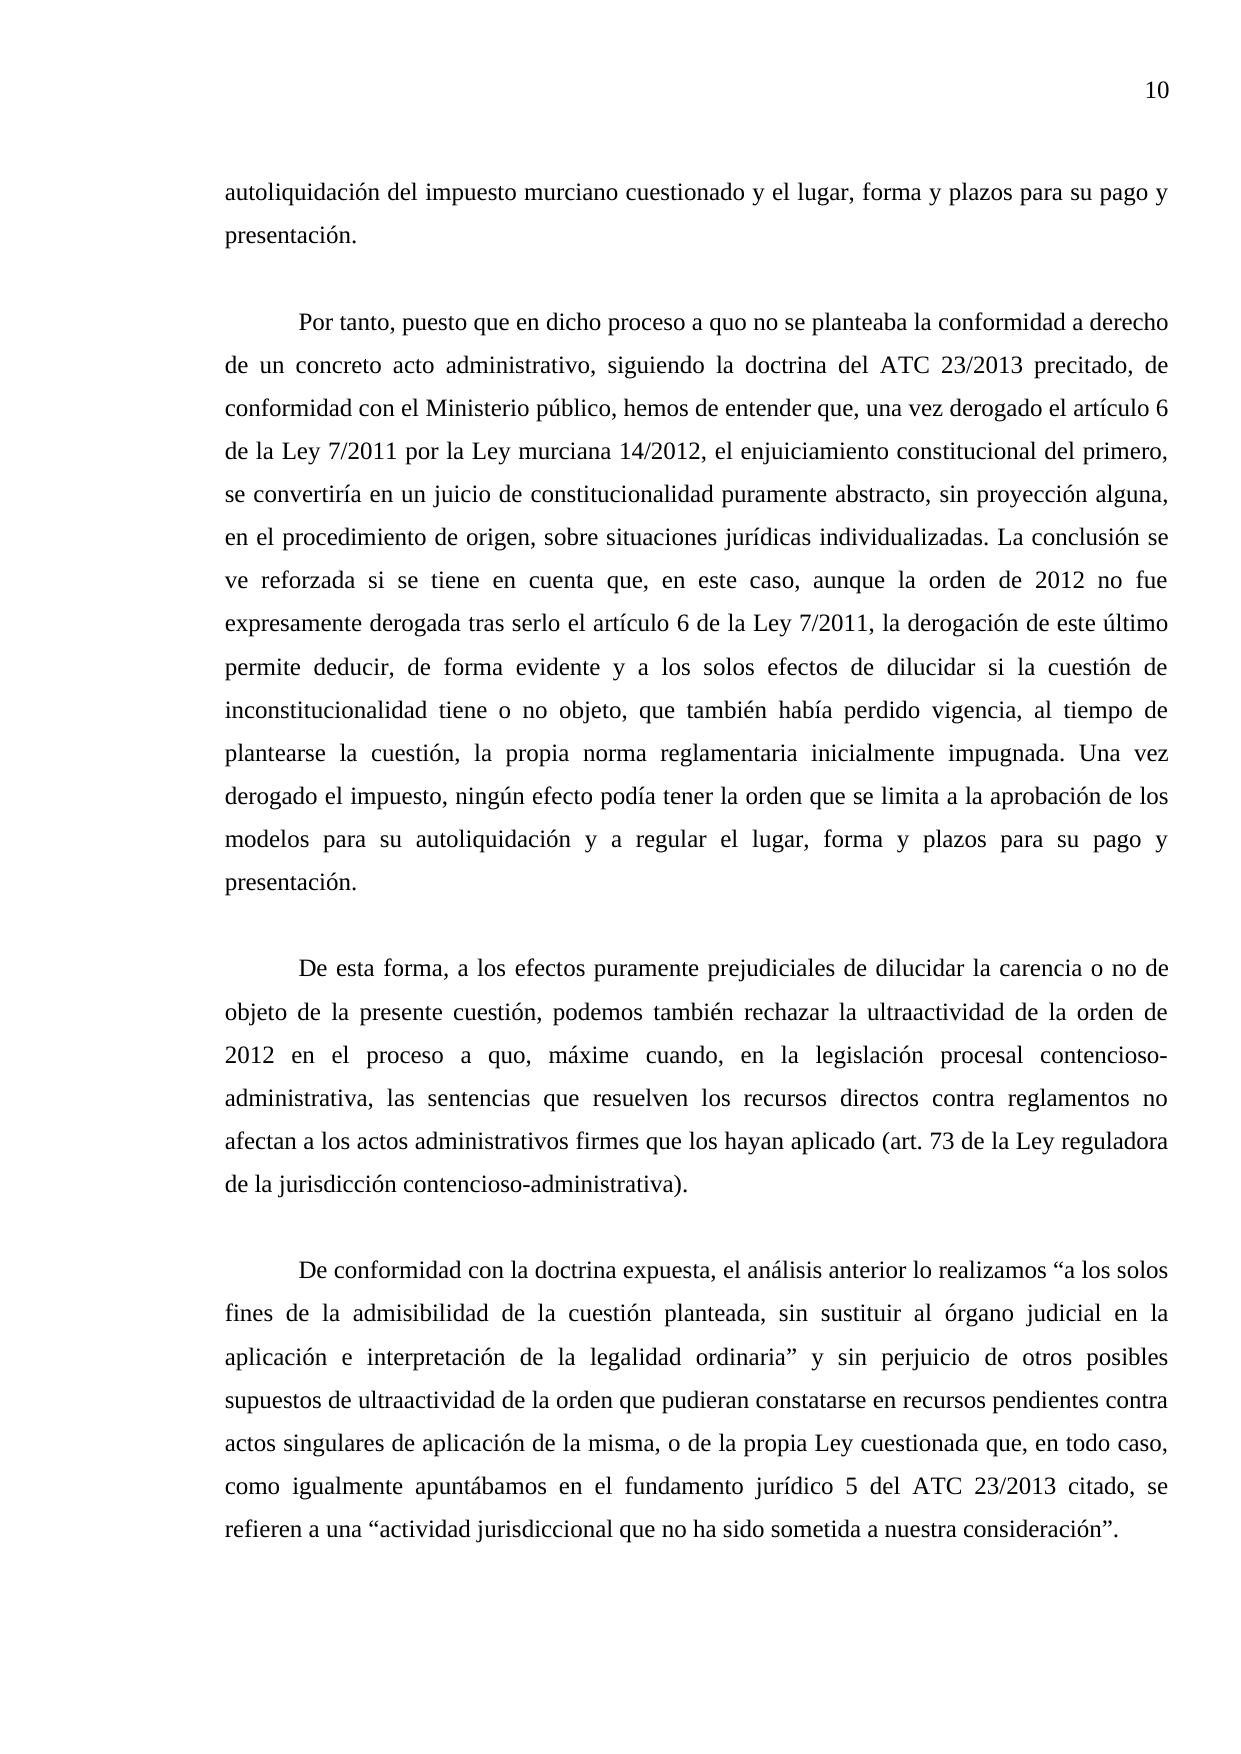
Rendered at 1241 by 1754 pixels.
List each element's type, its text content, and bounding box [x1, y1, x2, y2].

text De conformidad con la doctrina expuesta, el análisis anterior lo realizamos “a los solos fines de la admisibilidad de la cuestión planteada, sin sustituir al órgano judicial en la aplicación e interpretación de la legalidad ordinaria” y sin perjuicio de otros posibles supuestos de ultraactividad de la orden que pudieran constatarse en recursos pendientes contra actos singulares de aplicación de la misma, o de la propia Ley cuestionada que, en todo caso, como igualmente apuntábamos en el fundamento jurídico 5 del ATC 23/2013 citado, se refieren a una “actividad jurisdiccional que no ha sido sometida a nuestra consideración”. [224, 1255, 1169, 1543]
text Por tanto, puesto que en dicho proceso a quo no se planteaba la conformidad a derecho de un concreto acto administrativo, siguiendo la doctrina del ATC 23/2013 precitado, de conformidad con el Ministerio público, hemos de entender que, una vez derogado el artículo 6 de la Ley 7/2011 por la Ley murciana 14/2012, el enjuiciamiento constitucional del primero, se convertiría en un juicio de constitucionalidad puramente abstracto, sin proyección alguna, en el procedimiento de origen, sobre situaciones jurídicas individualizadas. La conclusión se ve reforzada si se tiene en cuenta que, en este caso, aunque la orden de 2012 no fue expresamente derogada tras serlo el artículo 6 de la Ley 7/2011, la derogación de este último permite deducir, de forma evidente y a los solos efectos de dilucidar si la cuestión de inconstitucionalidad tiene o no objeto, que también había perdido vigencia, al tiempo de plantearse la cuestión, la propia norma reglamentaria inicialmente impugnada. Una vez derogado el impuesto, ningún efecto podía tener la orden que se limita a la aprobación de los modelos para su autoliquidación y a regular el lugar, forma y plazos para su pago y presentación. [224, 307, 1169, 896]
text De esta forma, a los efectos puramente prejudiciales de dilucidar la carencia o no de objeto de la presente cuestión, podemos también rechazar la ultraactividad de la orden de 2012 en el proceso a quo, máxime cuando, en la legislación procesal contencioso-administrativa, las sentencias que resuelven los recursos directos contra reglamentos no afectan a los actos administrativos firmes que los hayan aplicado (art. 73 de la Ley reguladora de la jurisdicción contencioso-administrativa). [224, 953, 1169, 1198]
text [224, 177, 1169, 249]
